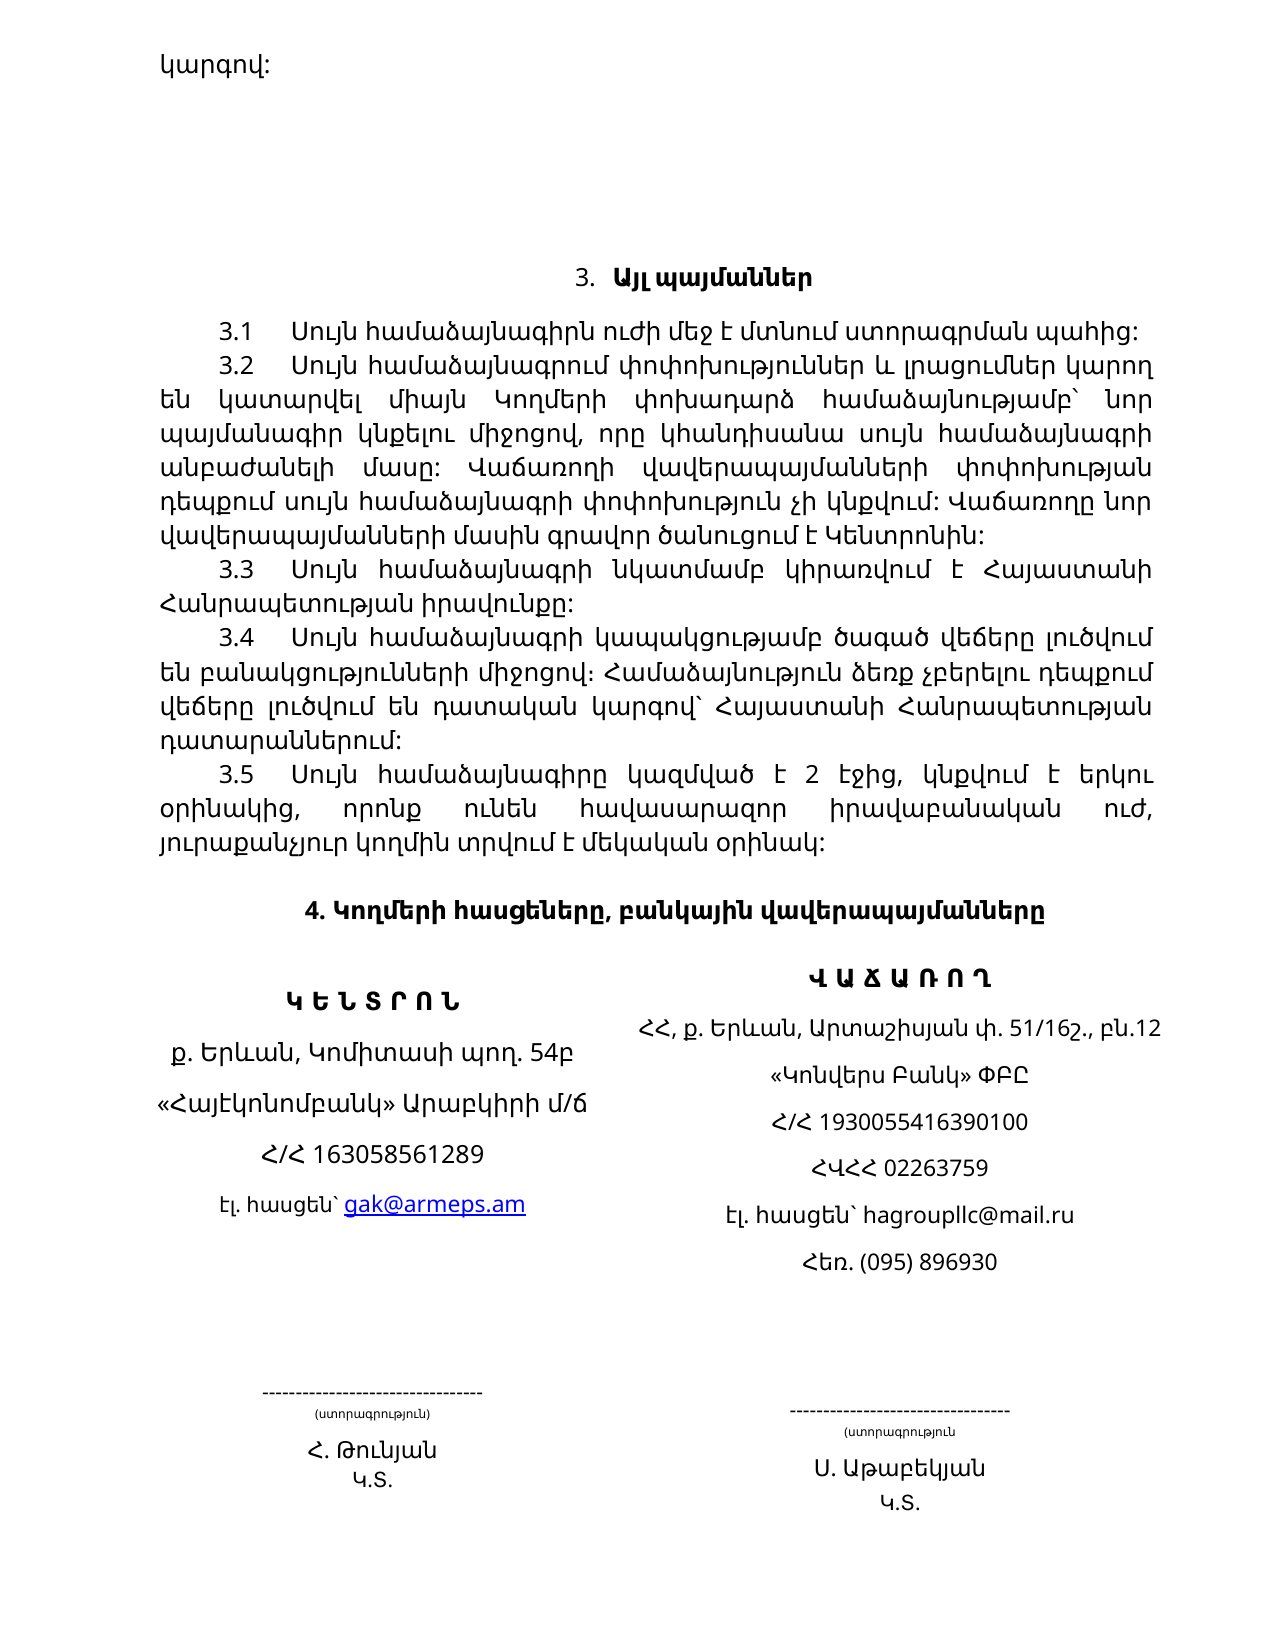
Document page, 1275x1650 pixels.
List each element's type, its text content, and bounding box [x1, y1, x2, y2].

text 4. Կողմերի հասցեները, բանկային վավերապայմանները [159, 893, 1153, 927]
text 3.3 Սույն համաձայնագրի նկատմամբ կիրառվում է Հայաստանի Հանրապետության իրավունքը: [159, 552, 1153, 620]
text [159, 47, 1153, 81]
text 3.4 Սույն համաձայնագրի կապակցությամբ ծագած վեճերը լուծվում են բանակցությունների միջոցով։ Համաձայնություն ձեռք չբերելու դեպքում վեճերը լուծվում են դատական կարգով` Հայաստանի Հանրապետության դատարաններում: [159, 620, 1153, 756]
text 3.2 Սույն համաձայնագրում փոփոխություններ և լրացումներ կարող են կատարվել միայն Կողմերի փոխադարձ համաձայնությամբ՝ նոր պայմանագիր կնքելու միջոցով, որը կհանդիսանա սույն համաձայնագրի անբաժանելի մասը: Վաճառողի վավերապայմանների փոփոխության դեպքում սույն համաձայնագրի փոփոխություն չի կնքվում: Վաճառողը նոր վավերապայմանների մասին գրավոր ծանուցում է Կենտրոնին: [159, 348, 1153, 552]
list Այլ պայմաններ [234, 259, 1153, 294]
text 3.5 Սույն համաձայնագիրը կազմված է 2 էջից, կնքվում է երկու օրինակից, որոնք ունեն հավասարազոր իրավաբանական ուժ, յուրաքանչյուր կողմին տրվում է մեկական օրինակ: [159, 756, 1153, 858]
table_header ԿԵՆՏՐՈՆ ք. Երևան, Կոմիտասի պող. 54բ «Հայէկոնոմբանկ» Արաբկիրի մ/ճ Հ/Հ 163058561289 էլ. հասցեն` gak@armeps.am --------------------------------- (ստորագրություն) Հ. Թունյան Կ.Տ. [129, 961, 616, 1516]
table_header ՎԱՃԱՌՈՂ ՀՀ, ք. Երևան, Արտաշիսյան փ. 51/16շ., բն.12 «Կոնվերս Բանկ» ՓԲԸ Հ/Հ 1930055416390100 ՀՎՀՀ 02263759 էլ. հասցեն` hagroupllc@mail.ru Հեռ. (095) 896930 --------------------------------- (ստորագրություն Ս. Աթաբեկյան Կ.Տ. [616, 961, 1184, 1516]
text 3.1 Սույն համաձայնագիրն ուժի մեջ է մտնում ստորագրման պահից: [159, 313, 1153, 348]
